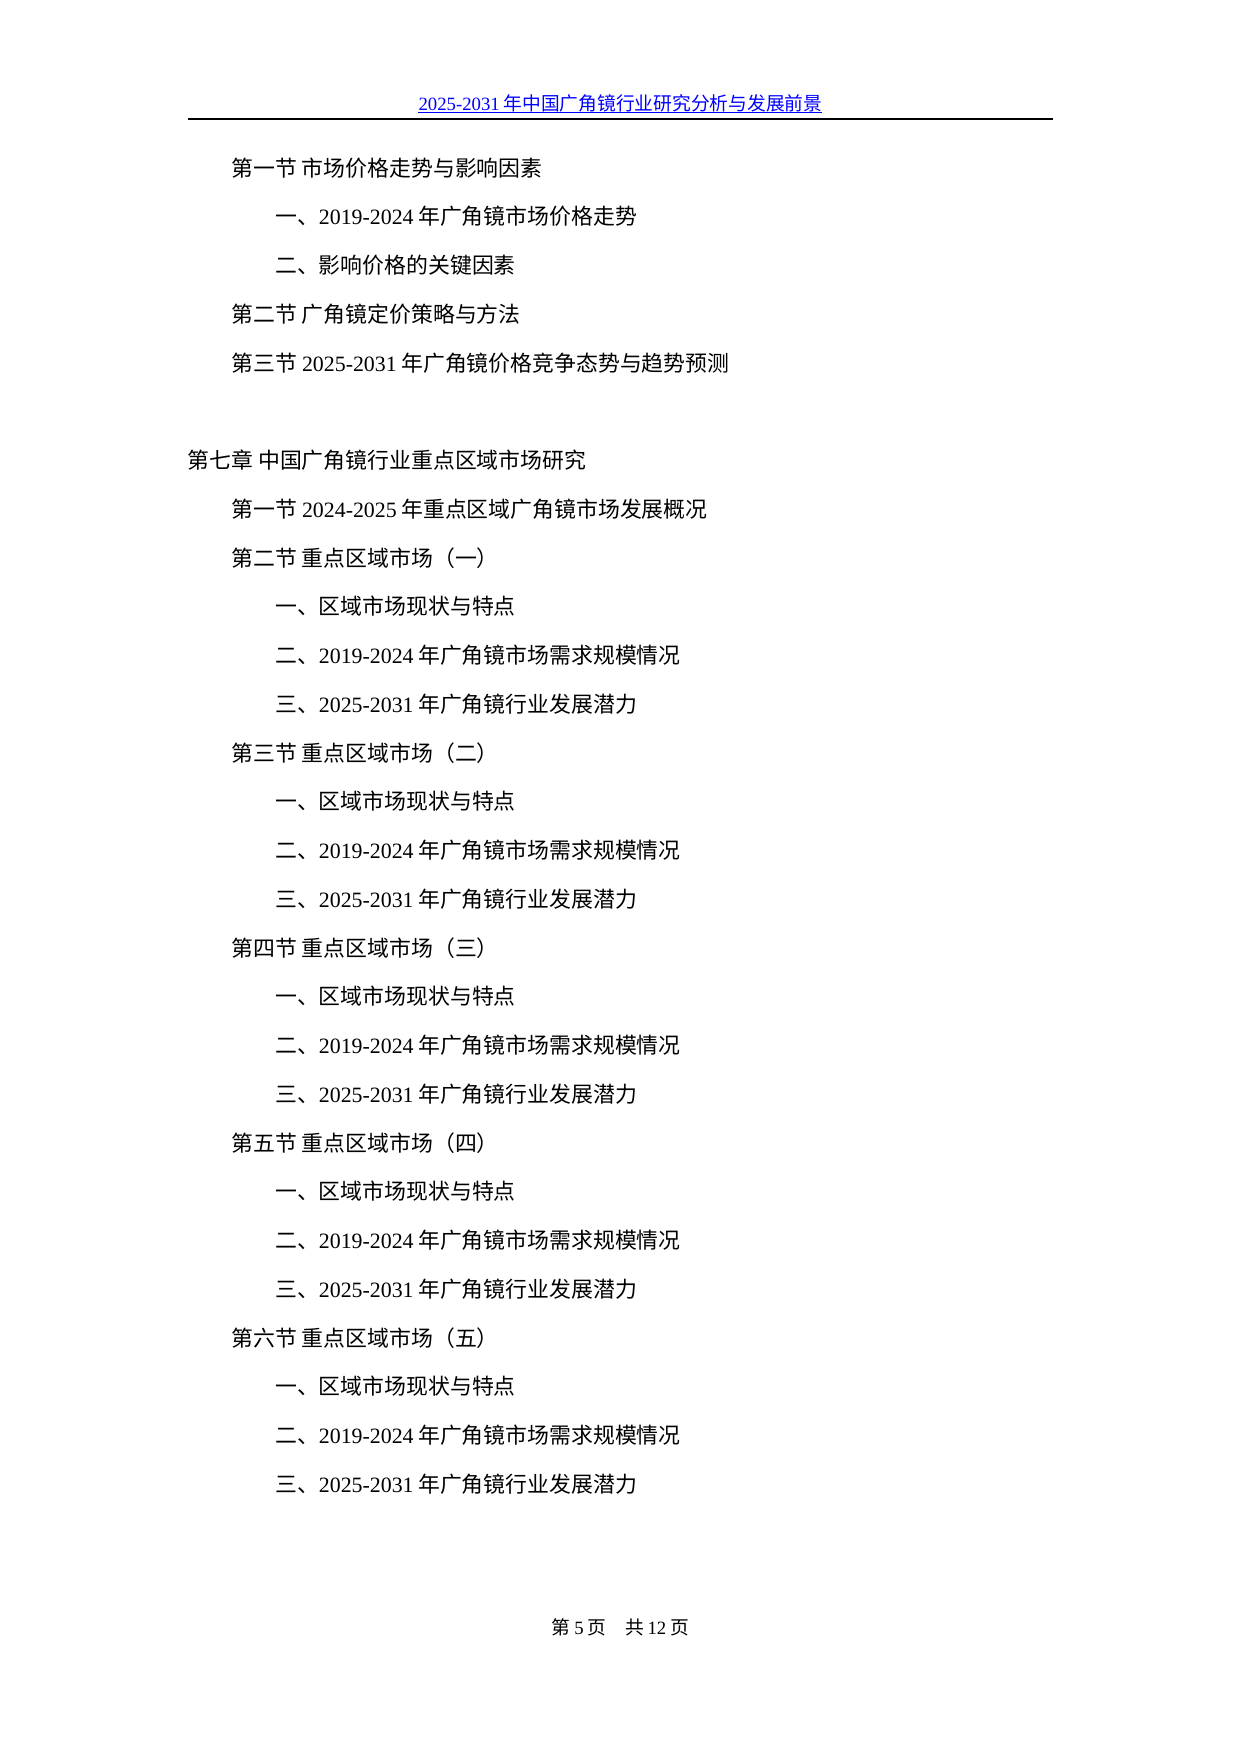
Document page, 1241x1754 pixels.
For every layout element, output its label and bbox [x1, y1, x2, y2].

text [187, 150, 1053, 1499]
